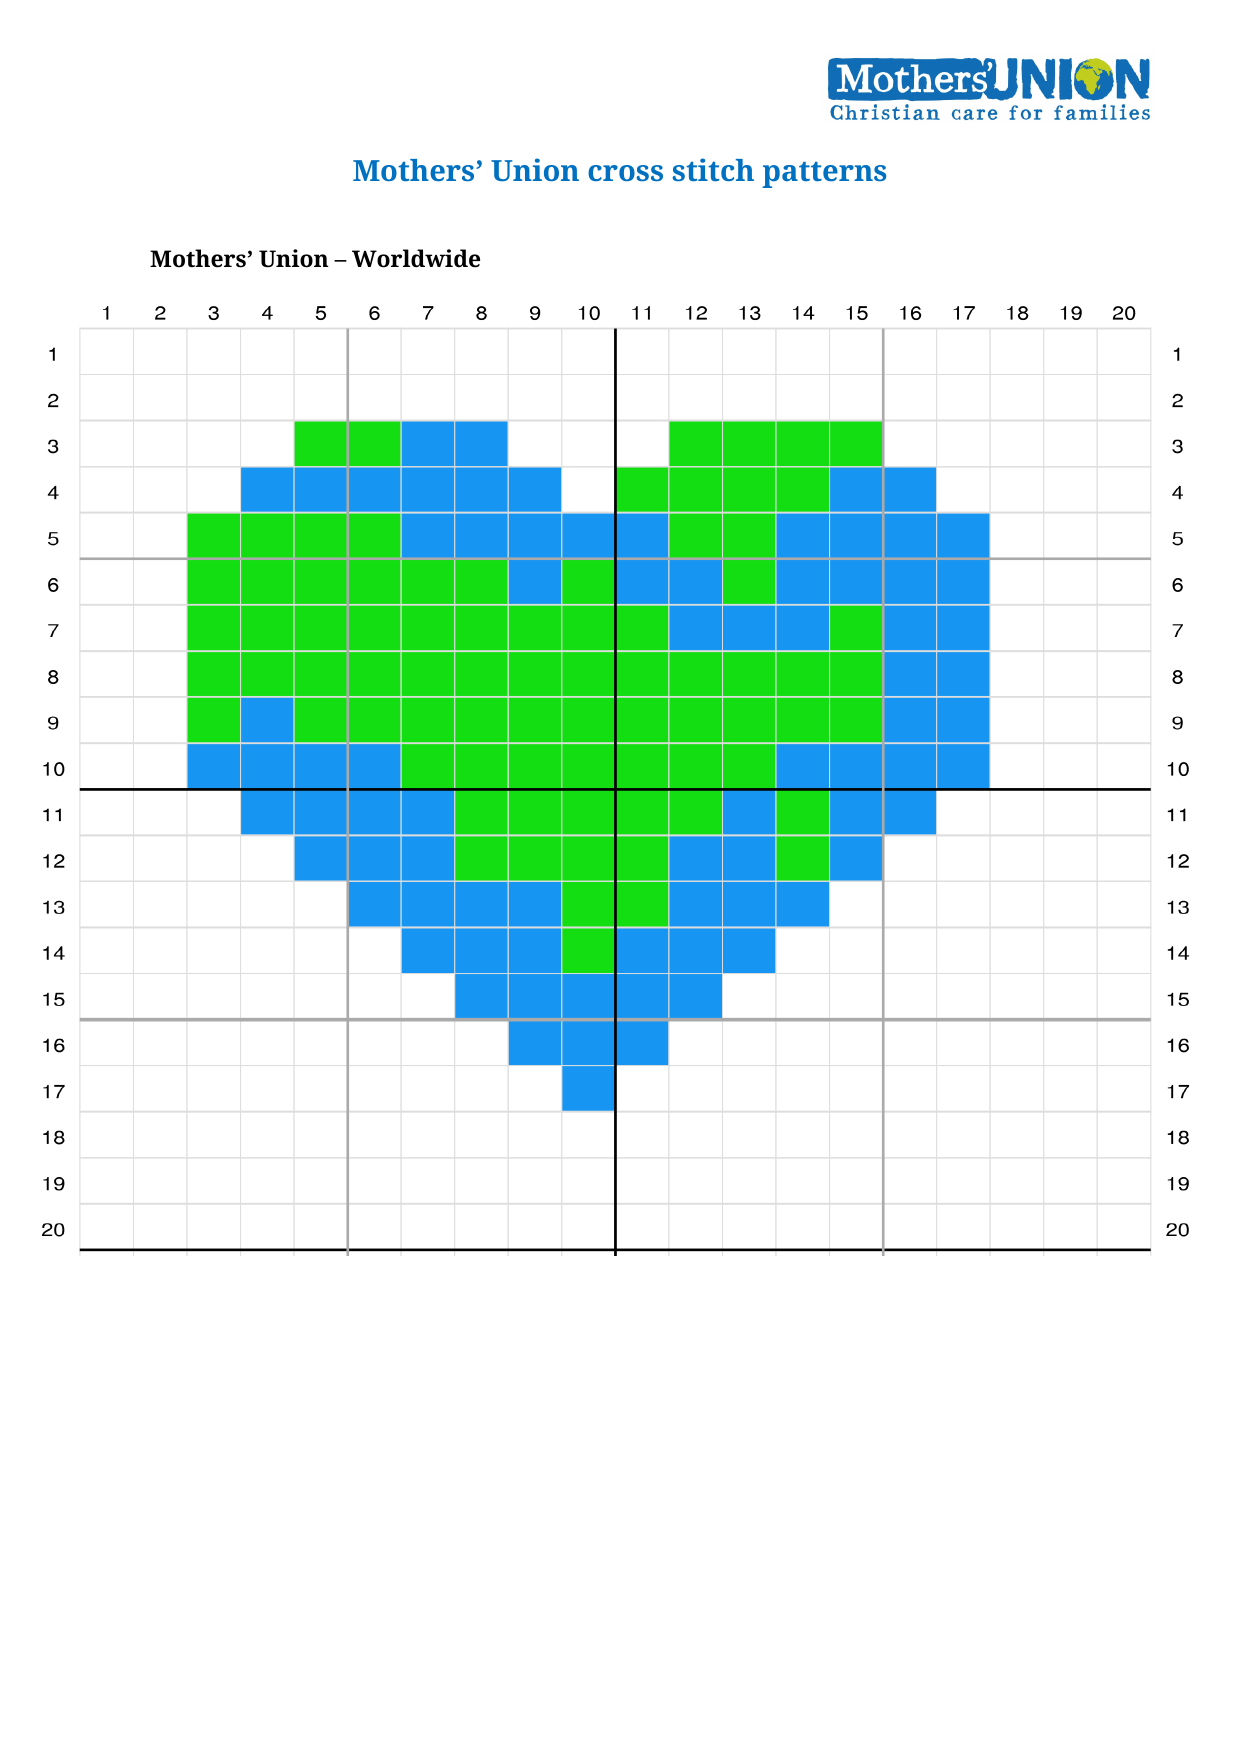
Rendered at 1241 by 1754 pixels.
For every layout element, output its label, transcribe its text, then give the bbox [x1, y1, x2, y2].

picture [26, 282, 1204, 1256]
text Mothers’ Union cross stitch patterns [150, 150, 1090, 190]
picture [821, 51, 1156, 124]
text Mothers’ Union – Worldwide [150, 209, 1090, 274]
